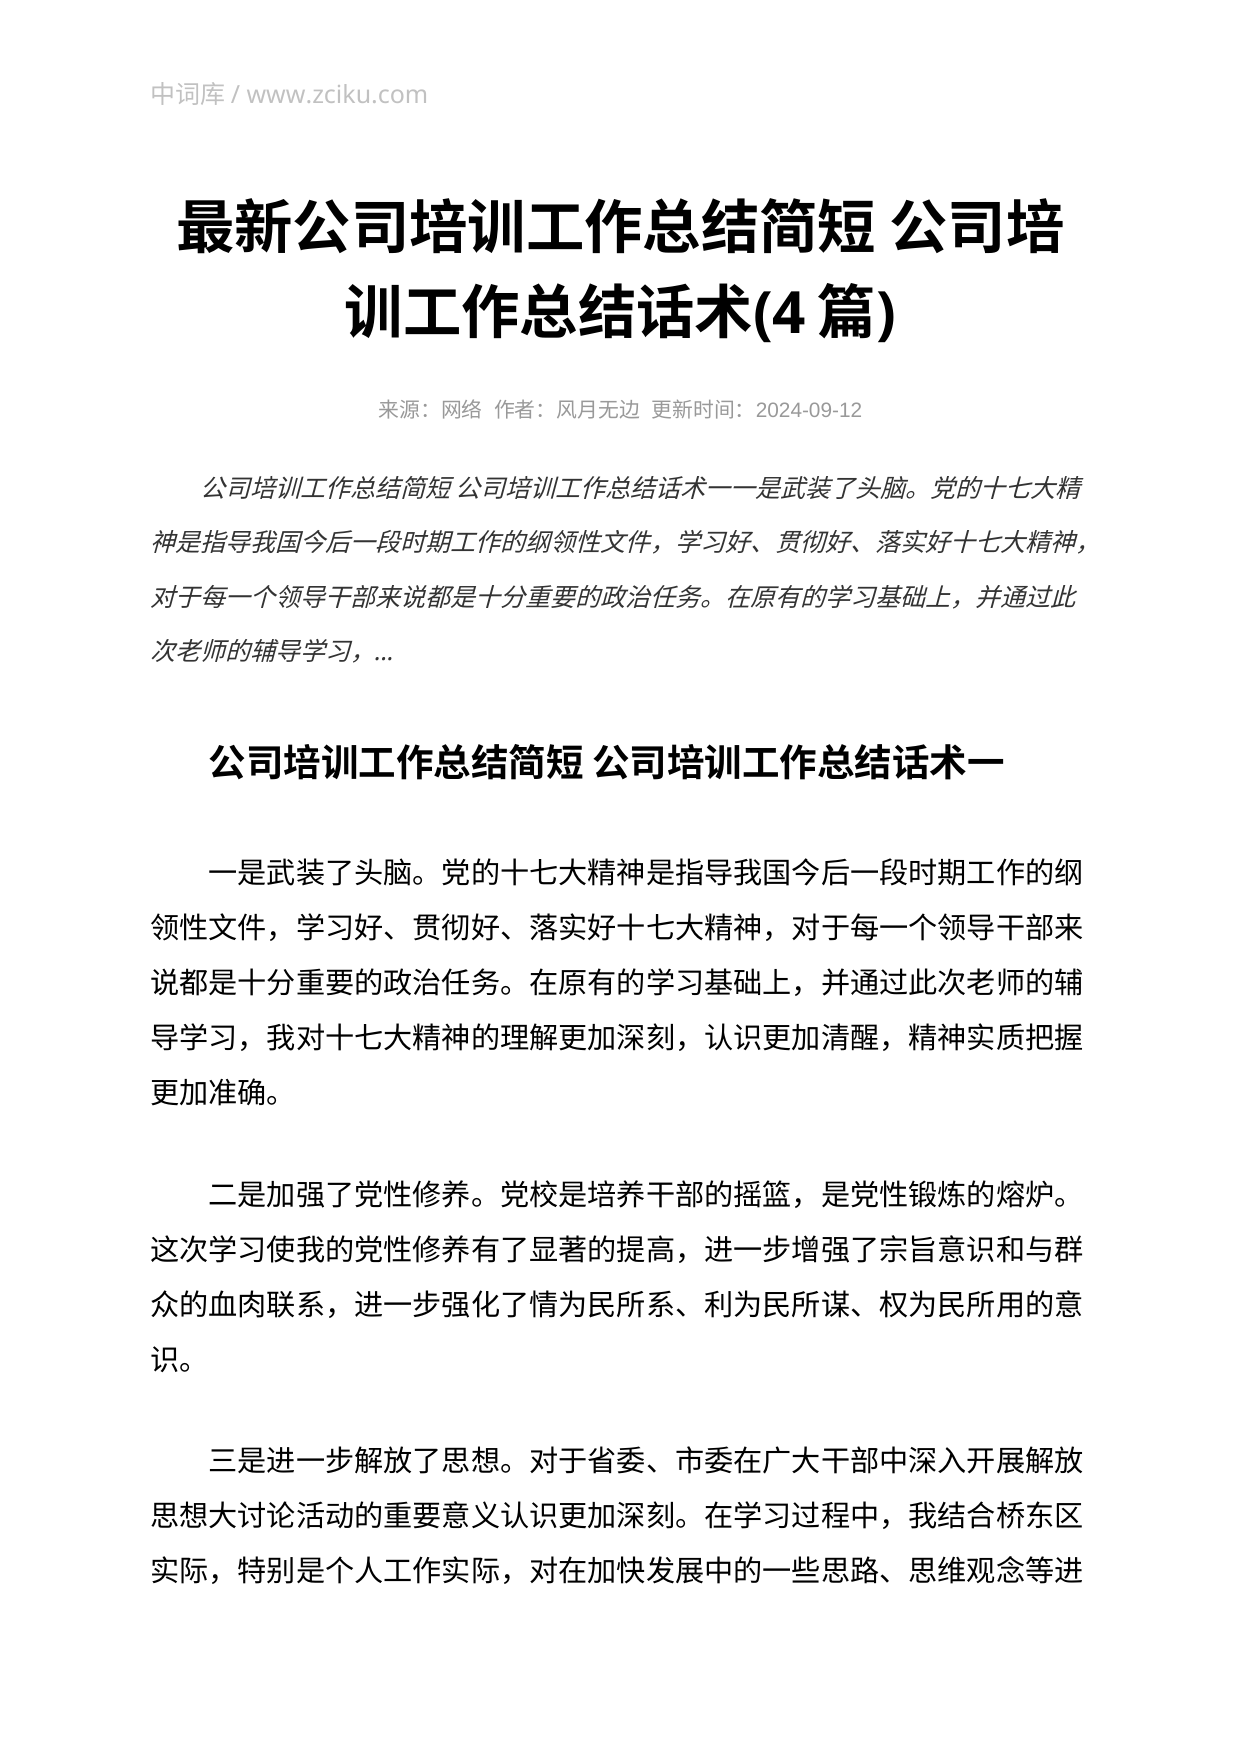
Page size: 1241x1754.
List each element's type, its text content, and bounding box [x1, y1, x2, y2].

text 一是武装了头脑。党的十七大精神是指导我国今后一段时期工作的纲领性文件，学习好、贯彻好、落实好十七大精神，对于每一个领导干部来说都是十分重要的政治任务。在原有的学习基础上，并通过此次老师的辅导学习，我对十七大精神的理解更加深刻，认识更加清醒，精神实质把握更加准确。 [150, 850, 1090, 1112]
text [150, 1438, 1090, 1590]
subtitle 最新公司培训工作总结简短 公司培训工作总结话术(4篇) [150, 181, 1090, 351]
text 公司培训工作总结简短 公司培训工作总结话术一 [150, 733, 1090, 787]
text 来源：网络 作者：风月无边 更新时间：2024-09-12 [150, 397, 1090, 421]
text 公司培训工作总结简短 公司培训工作总结话术一一是武装了头脑。党的十七大精神是指导我国今后一段时期工作的纲领性文件，学习好、贯彻好、落实好十七大精神，对于每一个领导干部来说都是十分重要的政治任务。在原有的学习基础上，并通过此次老师的辅导学习，... [150, 468, 1090, 668]
text 二是加强了党性修养。党校是培养干部的摇篮，是党性锻炼的熔炉。这次学习使我的党性修养有了显著的提高，进一步增强了宗旨意识和与群众的血肉联系，进一步强化了情为民所系、利为民所谋、权为民所用的意识。 [150, 1171, 1090, 1378]
